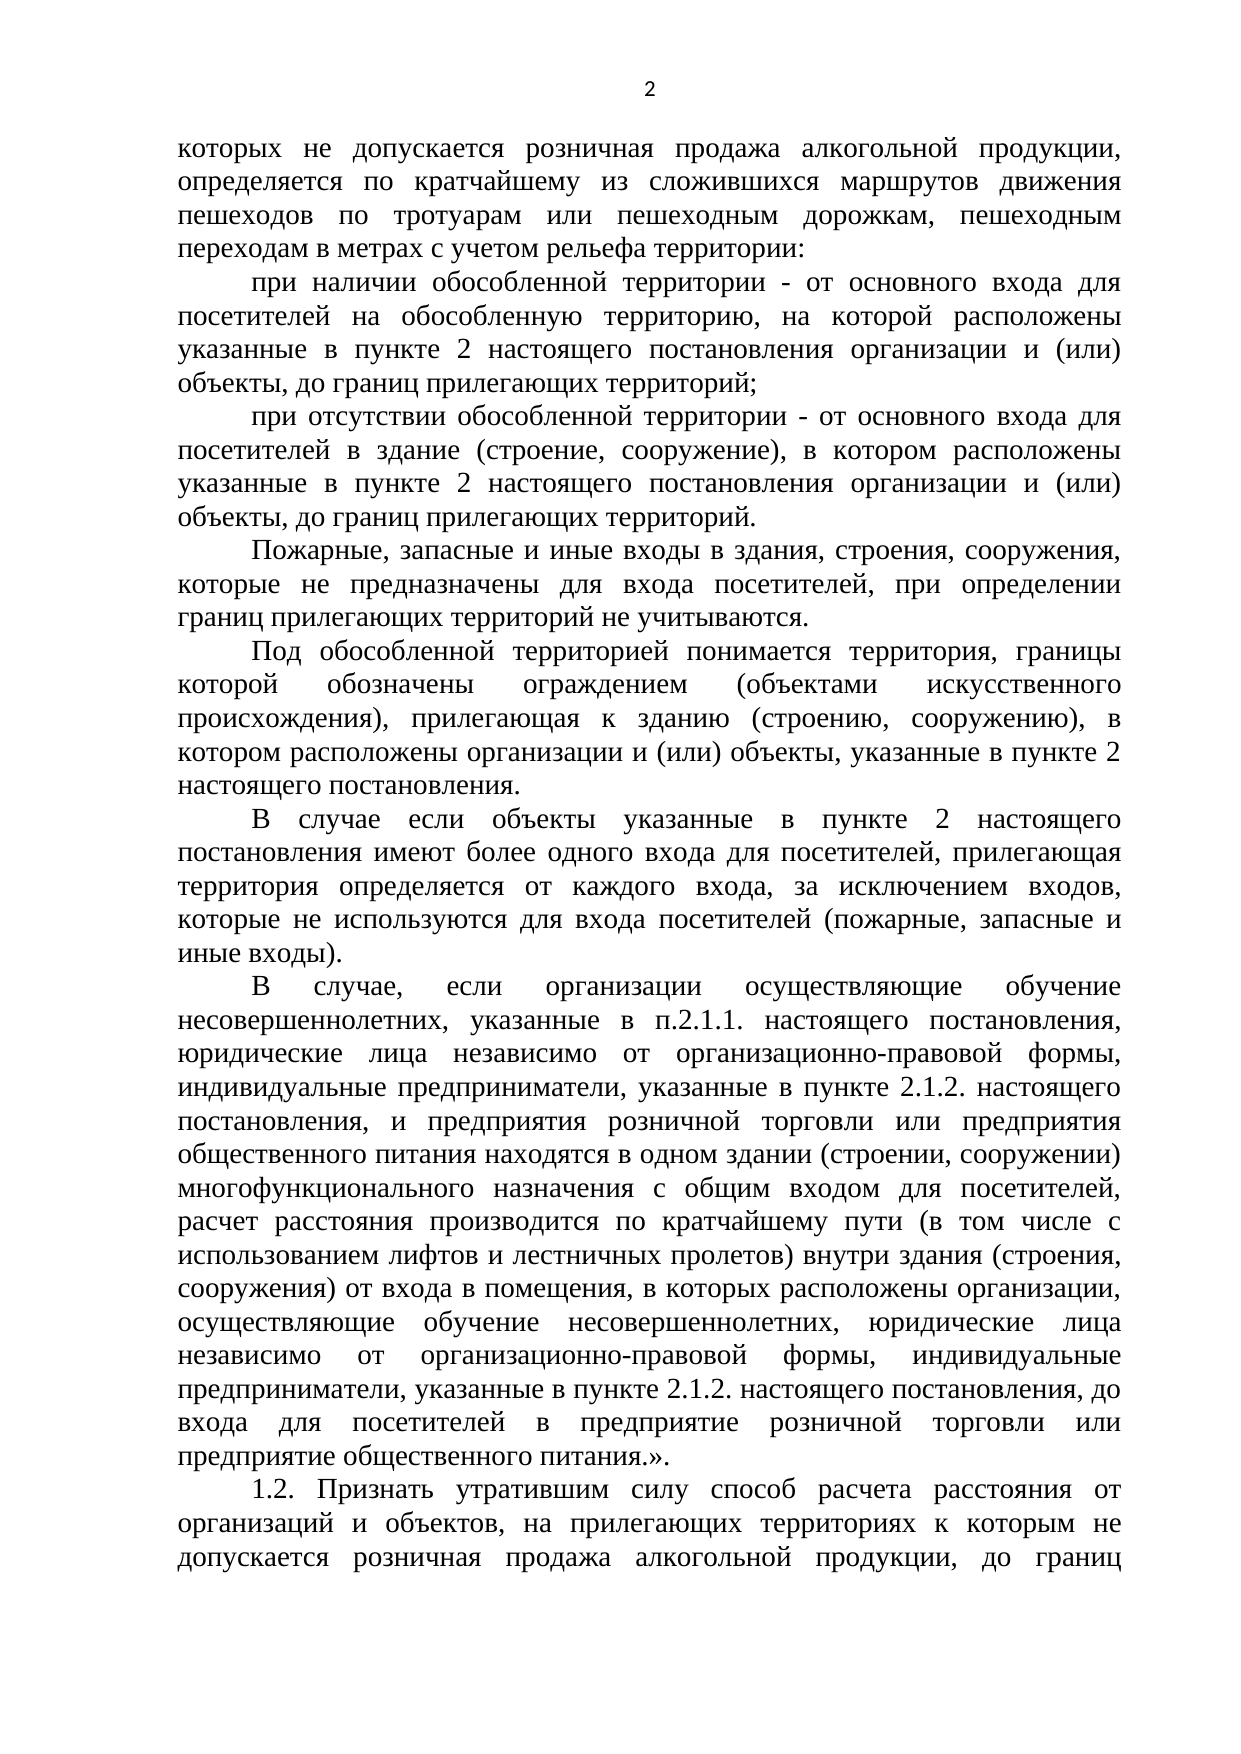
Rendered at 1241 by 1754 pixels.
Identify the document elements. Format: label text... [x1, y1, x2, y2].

text Пожарные, запасные и иные входы в здания, строения, сооружения, которые не предназначены для входа посетителей, при определении границ прилегающих территорий не учитываются. [177, 532, 1122, 633]
text при наличии обособленной территории - от основного входа для посетителей на обособленную территорию, на которой расположены указанные в пункте 2 настоящего постановления организации и (или) объекты, до границ прилегающих территорий; [177, 264, 1122, 398]
text при отсутствии обособленной территории - от основного входа для посетителей в здание (строение, сооружение), в котором расположены указанные в пункте 2 настоящего постановления организации и (или) объекты, до границ прилегающих территорий. [177, 398, 1122, 532]
text В случае, если организации осуществляющие обучение несовершеннолетних, указанные в п.2.1.1. настоящего постановления, юридические лица независимо от организационно-правовой формы, индивидуальные предприниматели, указанные в пункте 2.1.2. настоящего постановления, и предприятия розничной торговли или предприятия общественного питания находятся в одном здании (строении, сооружении) многофункционального назначения с общим входом для посетителей, расчет расстояния производится по кратчайшему пути (в том числе с использованием лифтов и лестничных пролетов) внутри здания (строения, сооружения) от входа в помещения, в которых расположены организации, осуществляющие обучение несовершеннолетних, юридические лица независимо от организационно-правовой формы, индивидуальные предприниматели, указанные в пункте 2.1.2. настоящего постановления, до входа для посетителей в предприятие розничной торговли или предприятие общественного питания.». [177, 968, 1122, 1472]
text В случае если объекты указанные в пункте 2 настоящего постановления имеют более одного входа для посетителей, прилегающая территория определяется от каждого входа, за исключением входов, которые не используются для входа посетителей (пожарные, запасные и иные входы). [177, 801, 1122, 968]
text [177, 1472, 1122, 1572]
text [177, 130, 1122, 264]
text Под обособленной территорией понимается территория, границы которой обозначены ограждением (объектами искусственного происхождения), прилегающая к зданию (строению, сооружению), в котором расположены организации и (или) объекты, указанные в пункте 2 настоящего постановления. [177, 633, 1122, 801]
